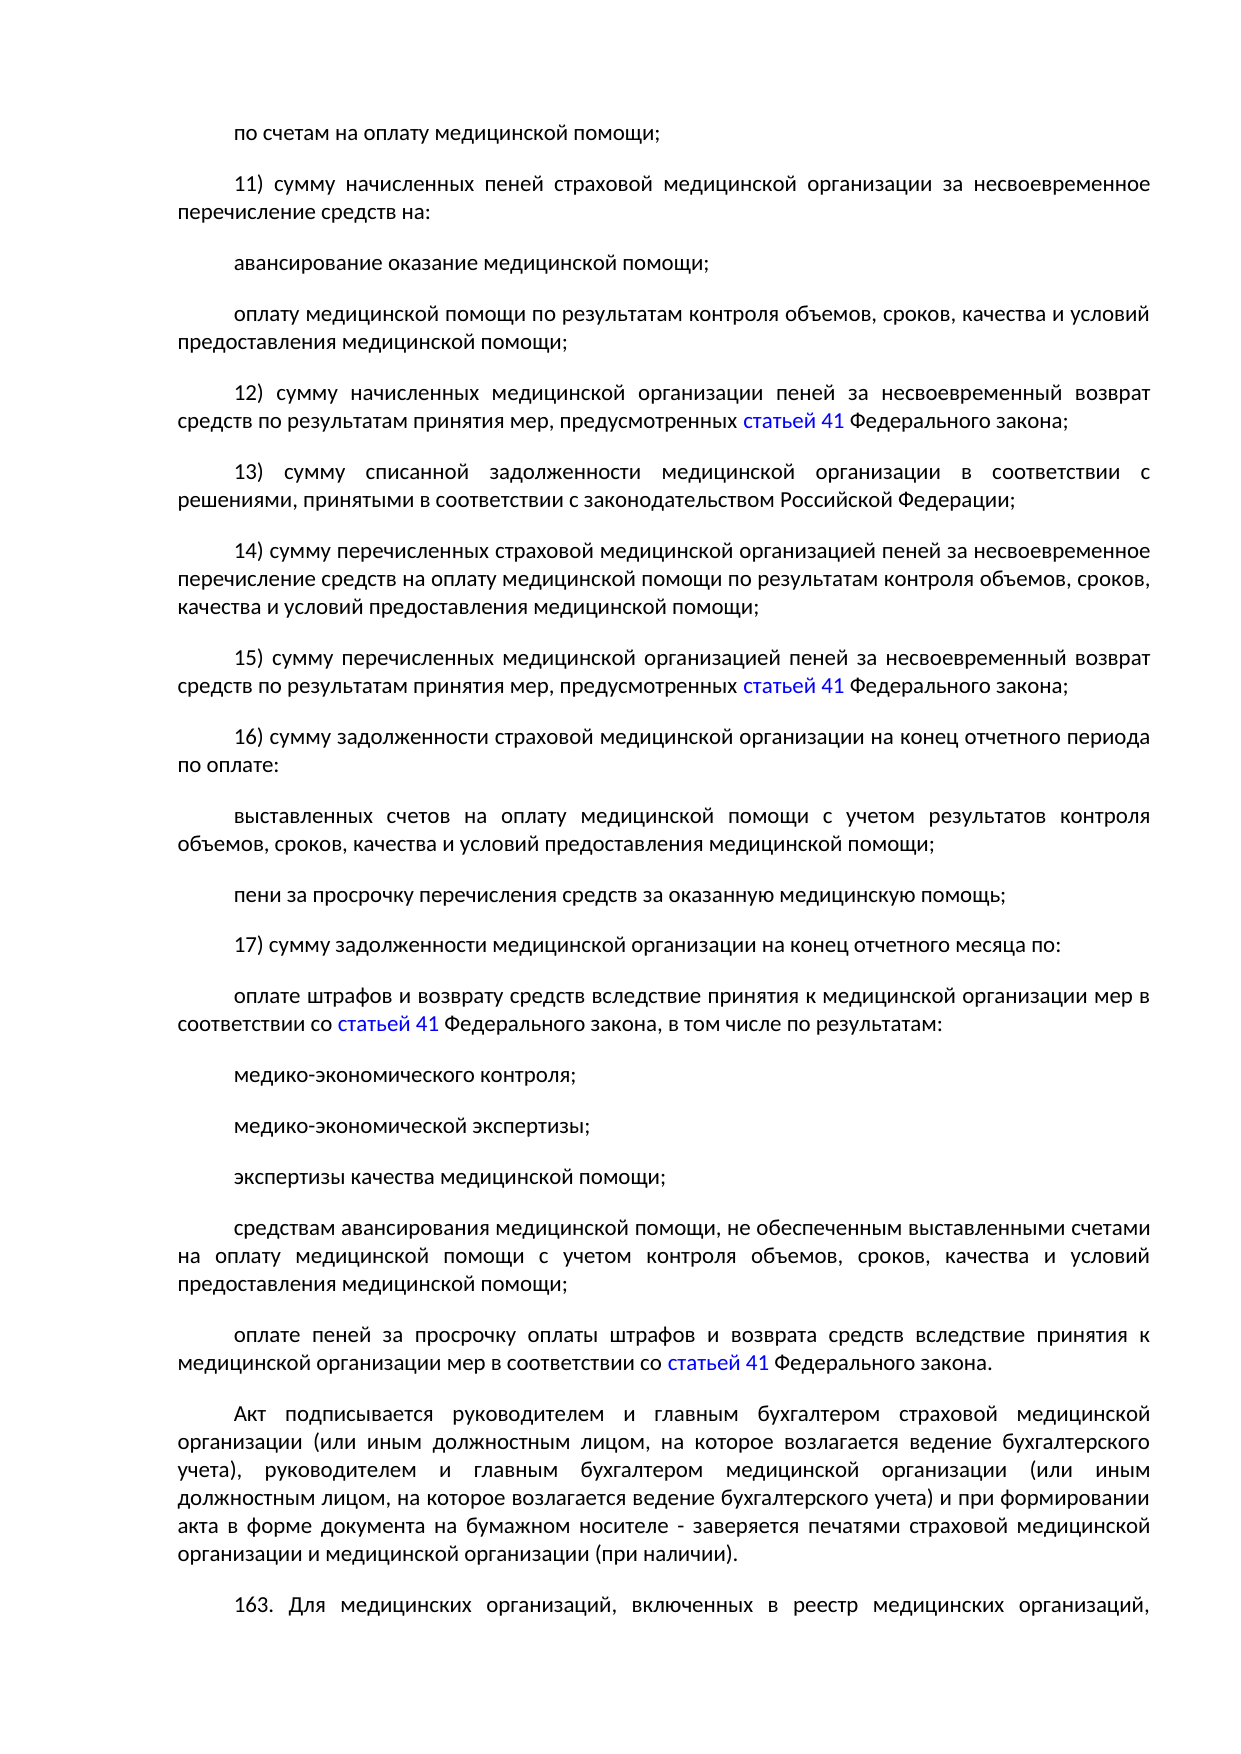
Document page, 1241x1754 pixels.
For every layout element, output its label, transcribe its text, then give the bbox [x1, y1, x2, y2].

text выставленных счетов на оплату медицинской помощи с учетом результатов контроля объемов, сроков, качества и условий предоставления медицинской помощи; [177, 801, 1152, 857]
text оплату медицинской помощи по результатам контроля объемов, сроков, качества и условий предоставления медицинской помощи; [177, 299, 1152, 355]
text 13) сумму списанной задолженности медицинской организации в соответствии с решениями, принятыми в соответствии с законодательством Российской Федерации; [177, 457, 1152, 513]
text 17) сумму задолженности медицинской организации на конец отчетного месяца по: [177, 931, 1152, 959]
text 12) сумму начисленных медицинской организации пеней за несвоевременный возврат средств по результатам принятия мер, предусмотренных статьей 41 Федерального закона; [177, 378, 1152, 434]
text 15) сумму перечисленных медицинской организацией пеней за несвоевременный возврат средств по результатам принятия мер, предусмотренных статьей 41 Федерального закона; [177, 643, 1152, 699]
text экспертизы качества медицинской помощи; [177, 1162, 1152, 1190]
text оплате штрафов и возврату средств вследствие принятия к медицинской организации мер в соответствии со статьей 41 Федерального закона, в том числе по результатам: [177, 982, 1152, 1038]
text средствам авансирования медицинской помощи, не обеспеченным выставленными счетами на оплату медицинской помощи с учетом контроля объемов, сроков, качества и условий предоставления медицинской помощи; [177, 1213, 1152, 1297]
text медико-экономического контроля; [177, 1061, 1152, 1088]
text пени за просрочку перечисления средств за оказанную медицинскую помощь; [177, 880, 1152, 908]
text 16) сумму задолженности страховой медицинской организации на конец отчетного периода по оплате: [177, 722, 1152, 778]
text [177, 1590, 1152, 1618]
text 11) сумму начисленных пеней страховой медицинской организации за несвоевременное перечисление средств на: [177, 169, 1152, 225]
text медико-экономической экспертизы; [177, 1111, 1152, 1139]
text по счетам на оплату медицинской помощи; [177, 118, 1152, 146]
text Акт подписывается руководителем и главным бухгалтером страховой медицинской организации (или иным должностным лицом, на которое возлагается ведение бухгалтерского учета), руководителем и главным бухгалтером медицинской организации (или иным должностным лицом, на которое возлагается ведение бухгалтерского учета) и при формировании акта в форме документа на бумажном носителе - заверяется печатями страховой медицинской организации и медицинской организации (при наличии). [177, 1399, 1152, 1567]
text оплате пеней за просрочку оплаты штрафов и возврата средств вследствие принятия к медицинской организации мер в соответствии со статьей 41 Федерального закона. [177, 1320, 1152, 1376]
text авансирование оказание медицинской помощи; [177, 248, 1152, 276]
text 14) сумму перечисленных страховой медицинской организацией пеней за несвоевременное перечисление средств на оплату медицинской помощи по результатам контроля объемов, сроков, качества и условий предоставления медицинской помощи; [177, 536, 1152, 620]
